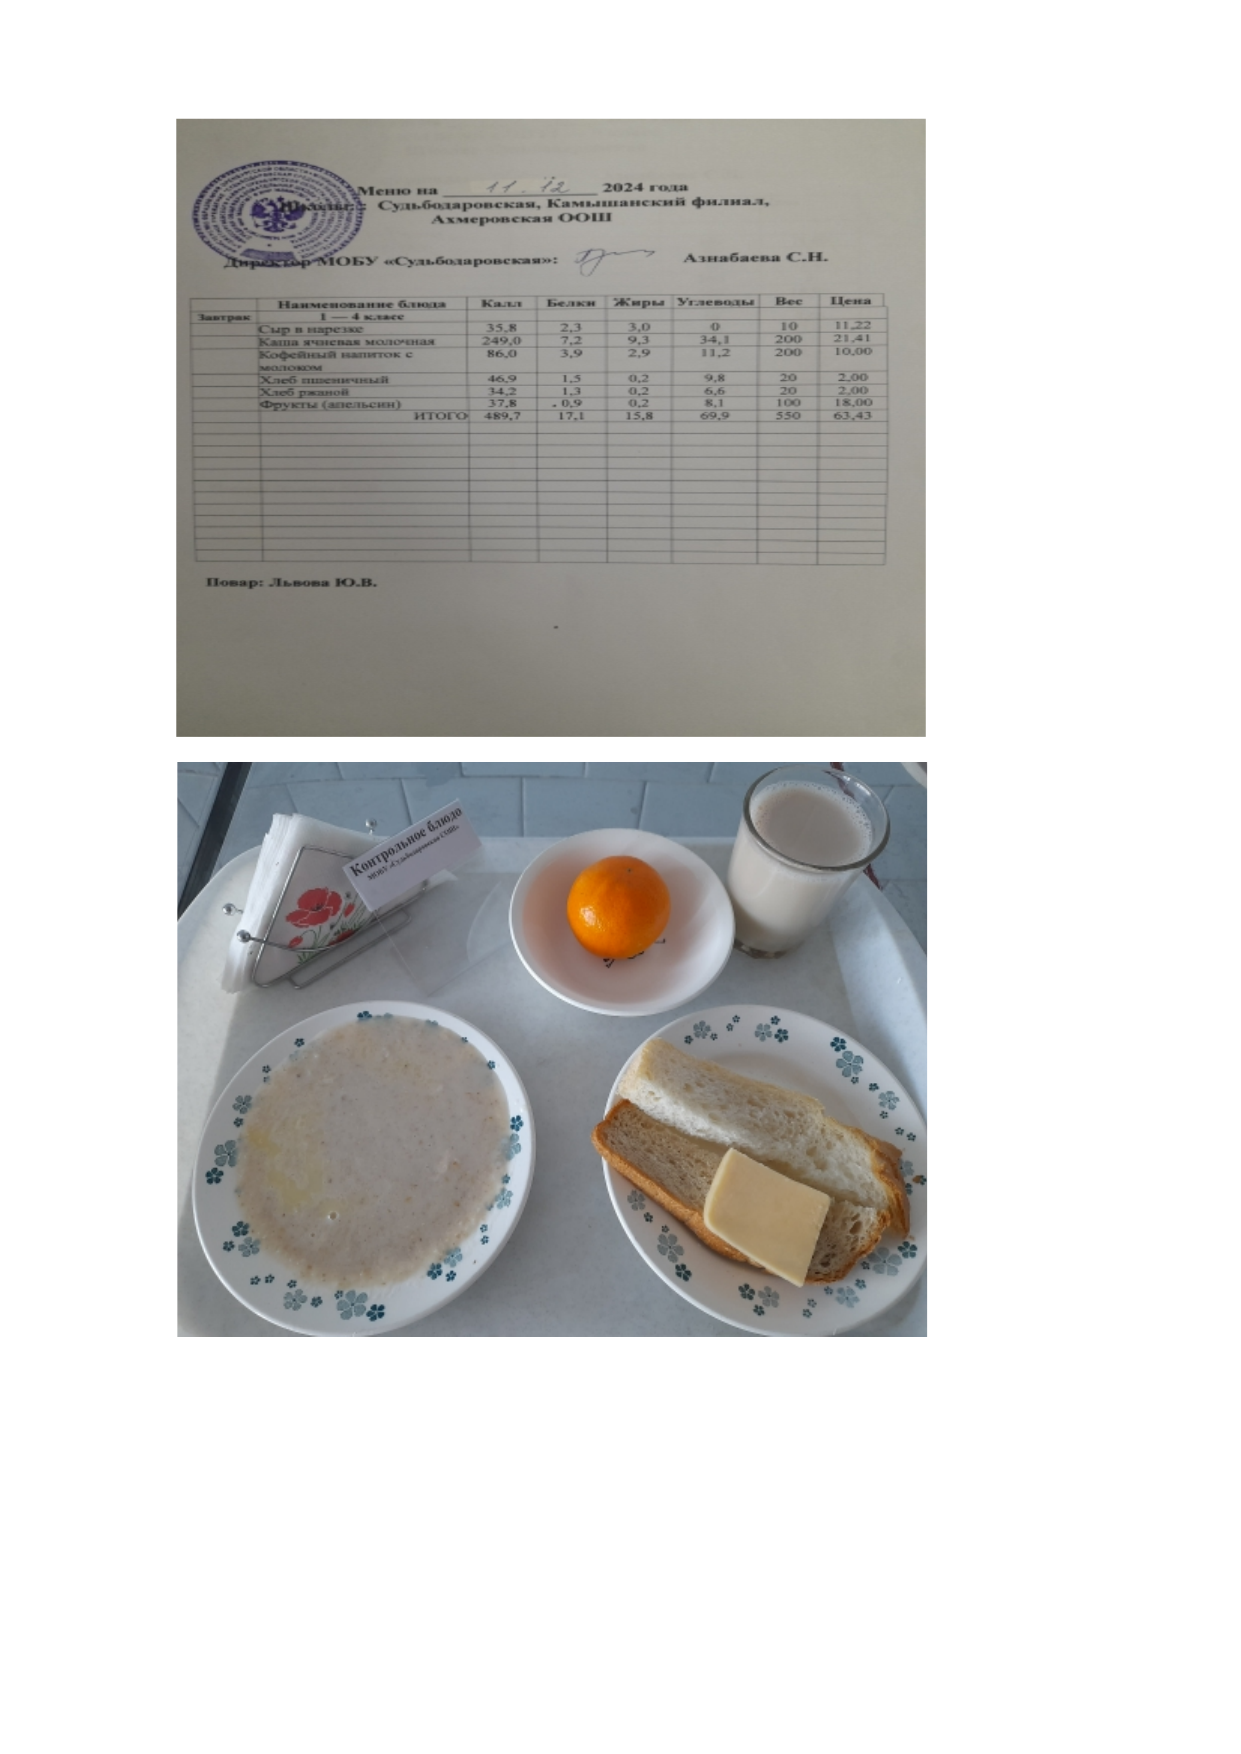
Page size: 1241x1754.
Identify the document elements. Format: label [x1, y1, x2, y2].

picture [177, 762, 928, 1337]
picture [177, 119, 925, 736]
